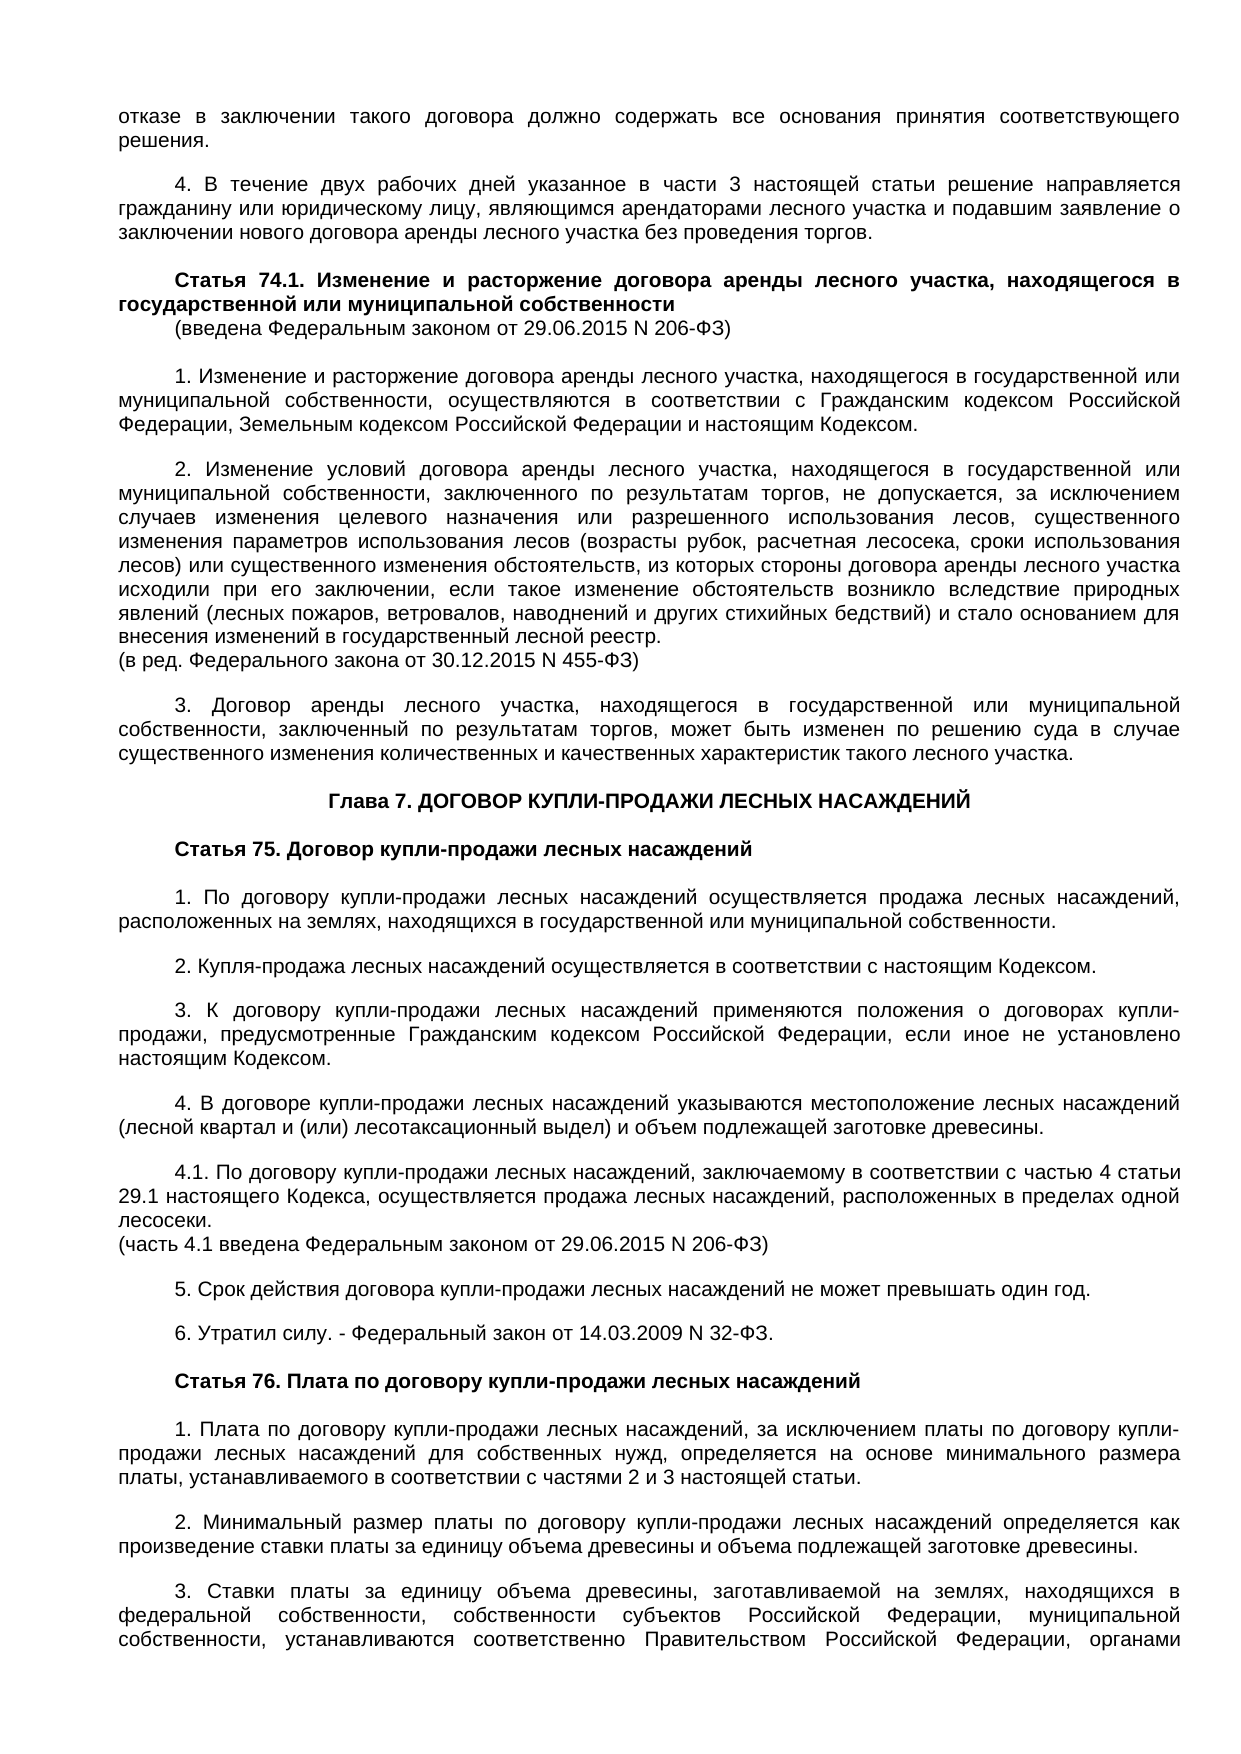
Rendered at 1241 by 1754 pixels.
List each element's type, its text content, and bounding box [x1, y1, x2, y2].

text 4. В течение двух рабочих дней указанное в части 3 настоящей статьи решение направляется гражданину или юридическому лицу, являющимся арендаторами лесного участка и подавшим заявление о заключении нового договора аренды лесного участка без проведения торгов. [118, 172, 1181, 244]
title Статья 74.1. Изменение и расторжение договора аренды лесного участка, находящегося в государственной или муниципальной собственности [118, 268, 1181, 316]
text 1. По договору купли-продажи лесных насаждений осуществляется продажа лесных насаждений, расположенных на землях, находящихся в государственной или муниципальной собственности. [118, 885, 1181, 933]
title Глава 7. ДОГОВОР КУПЛИ-ПРОДАЖИ ЛЕСНЫХ НАСАЖДЕНИЙ [118, 789, 1181, 813]
text 3. К договору купли-продажи лесных насаждений применяются положения о договорах купли-продажи, предусмотренные Гражданским кодексом Российской Федерации, если иное не установлено настоящим Кодексом. [118, 998, 1181, 1070]
text 4. В договоре купли-продажи лесных насаждений указываются местоположение лесных насаждений (лесной квартал и (или) лесотаксационный выдел) и объем подлежащей заготовке древесины. [118, 1091, 1181, 1139]
text 6. Утратил силу. - Федеральный закон от 14.03.2009 N 32-ФЗ. [118, 1321, 1181, 1345]
text 5. Срок действия договора купли-продажи лесных насаждений не может превышать один год. [118, 1276, 1181, 1300]
text (часть 4.1 введена Федеральным законом от 29.06.2015 N 206-ФЗ) [118, 1232, 1181, 1256]
text (введена Федеральным законом от 29.06.2015 N 206-ФЗ) [118, 316, 1181, 340]
text 1. Изменение и расторжение договора аренды лесного участка, находящегося в государственной или муниципальной собственности, осуществляются в соответствии с Гражданским кодексом Российской Федерации, Земельным кодексом Российской Федерации и настоящим Кодексом. [118, 364, 1181, 436]
text 1. Плата по договору купли-продажи лесных насаждений, за исключением платы по договору купли-продажи лесных насаждений для собственных нужд, определяется на основе минимального размера платы, устанавливаемого в соответствии с частями 2 и 3 настоящей статьи. [118, 1417, 1181, 1489]
title Статья 75. Договор купли-продажи лесных насаждений [118, 837, 1181, 861]
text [118, 103, 1181, 151]
text 2. Купля-продажа лесных насаждений осуществляется в соответствии с настоящим Кодексом. [118, 953, 1181, 977]
text 2. Изменение условий договора аренды лесного участка, находящегося в государственной или муниципальной собственности, заключенного по результатам торгов, не допускается, за исключением случаев изменения целевого назначения или разрешенного использования лесов, существенного изменения параметров использования лесов (возрасты рубок, расчетная лесосека, сроки использования лесов) или существенного изменения обстоятельств, из которых стороны договора аренды лесного участка исходили при его заключении, если такое изменение обстоятельств возникло вследствие природных явлений (лесных пожаров, ветровалов, наводнений и других стихийных бедствий) и стало основанием для внесения изменений в государственный лесной реестр. [118, 457, 1181, 648]
title Статья 76. Плата по договору купли-продажи лесных насаждений [118, 1369, 1181, 1393]
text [118, 1578, 1181, 1650]
text 2. Минимальный размер платы по договору купли-продажи лесных насаждений определяется как произведение ставки платы за единицу объема древесины и объема подлежащей заготовке древесины. [118, 1510, 1181, 1558]
text 3. Договор аренды лесного участка, находящегося в государственной или муниципальной собственности, заключенный по результатам торгов, может быть изменен по решению суда в случае существенного изменения количественных и качественных характеристик такого лесного участка. [118, 693, 1181, 765]
text (в ред. Федерального закона от 30.12.2015 N 455-ФЗ) [118, 648, 1181, 672]
text 4.1. По договору купли-продажи лесных насаждений, заключаемому в соответствии с частью 4 статьи 29.1 настоящего Кодекса, осуществляется продажа лесных насаждений, расположенных в пределах одной лесосеки. [118, 1160, 1181, 1232]
